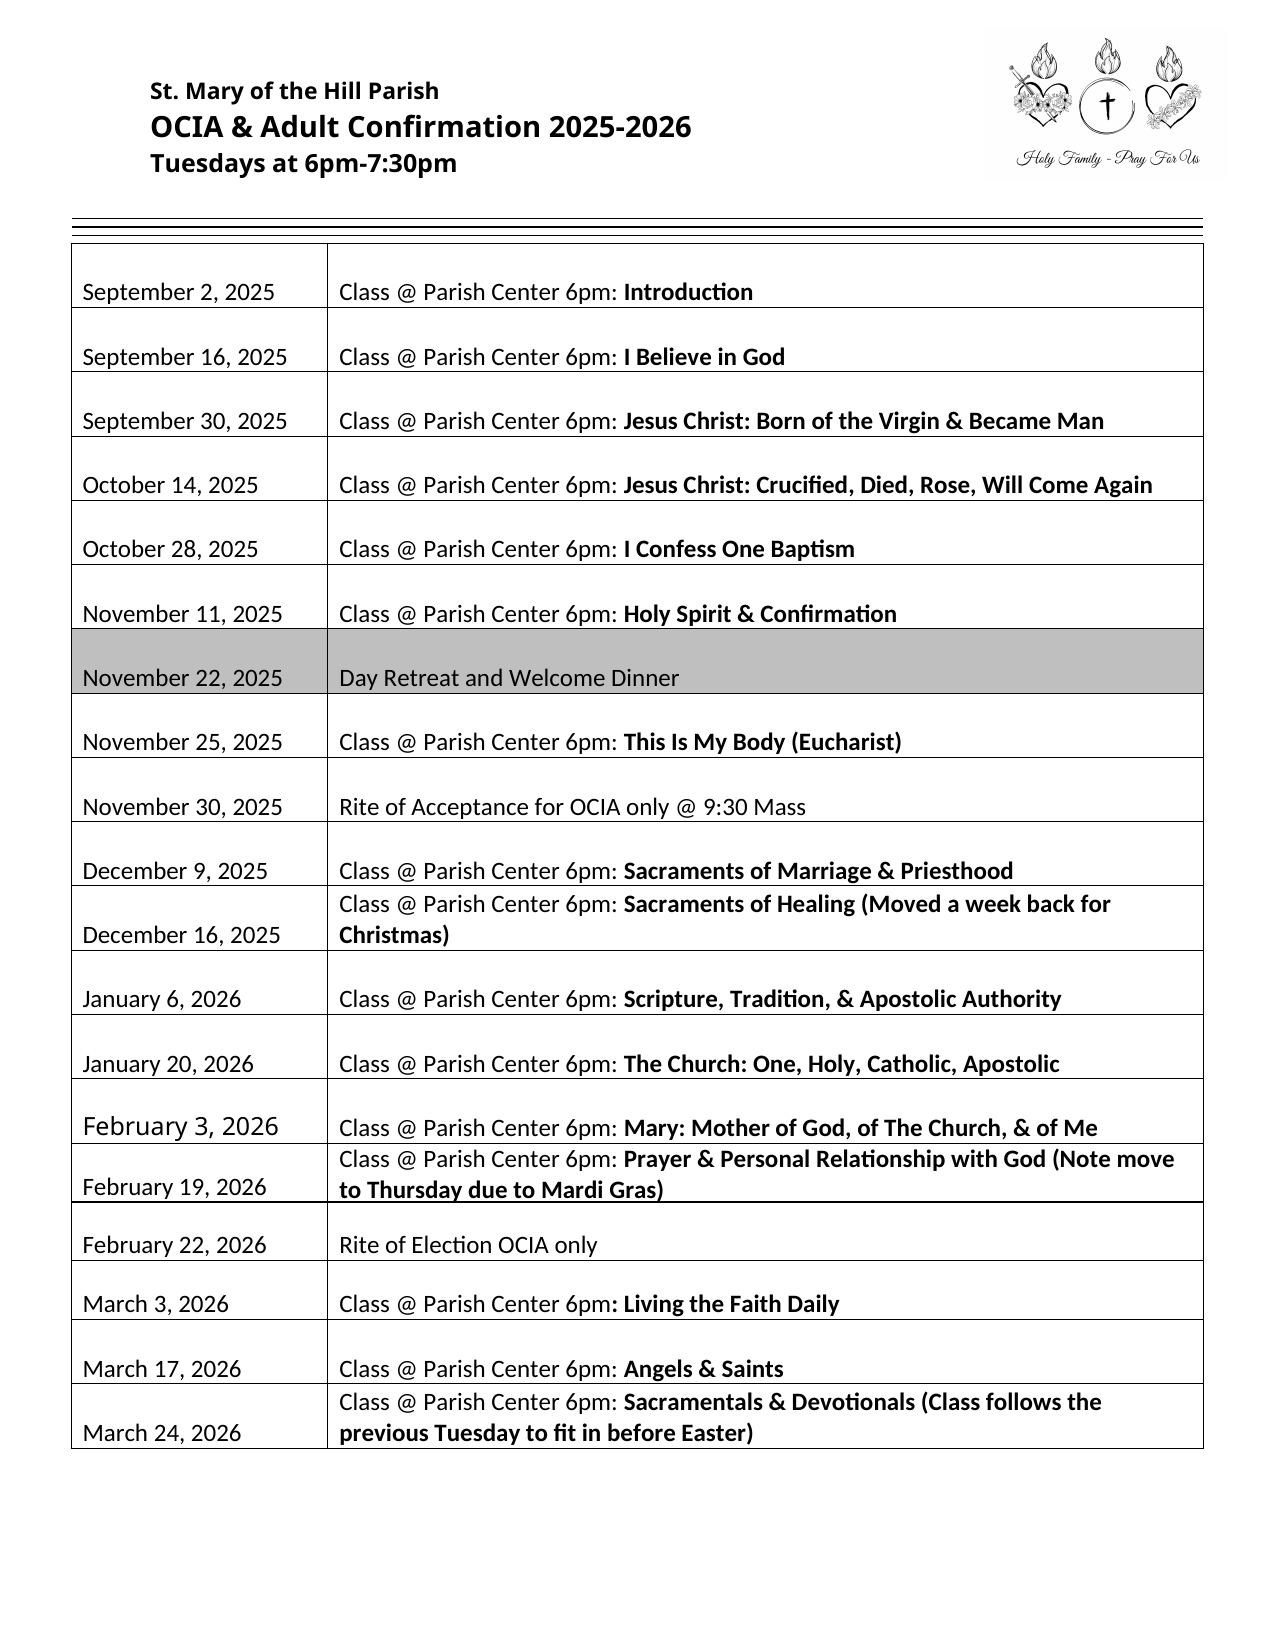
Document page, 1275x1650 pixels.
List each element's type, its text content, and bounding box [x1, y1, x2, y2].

table_cell February 22, 2026 [72, 1203, 327, 1260]
table_cell Day Retreat and Welcome Dinner [328, 629, 1203, 693]
table_cell [328, 235, 1204, 243]
table_cell February 3, 2026 [72, 1079, 327, 1142]
table_cell Class @ Parish Center 6pm: Living the Faith Daily [328, 1261, 1203, 1319]
table_cell Rite of Election OCIA only [328, 1203, 1203, 1260]
table_cell September 16, 2025 [72, 308, 327, 371]
table_cell [71, 235, 328, 243]
table_cell January 20, 2026 [72, 1015, 327, 1078]
table_cell [71, 218, 328, 226]
table_cell Class @ Parish Center 6pm: Sacraments of Marriage & Priesthood [328, 822, 1203, 885]
table_cell Class @ Parish Center 6pm: Introduction [328, 244, 1203, 307]
table_cell Class @ Parish Center 6pm: Scripture, Tradition, & Apostolic Authority [328, 951, 1203, 1014]
table_cell Class @ Parish Center 6pm: Mary: Mother of God, of The Church, & of Me [328, 1079, 1203, 1142]
table_cell Class @ Parish Center 6pm: This Is My Body (Eucharist) [328, 694, 1203, 757]
table_cell Rite of Acceptance for OCIA only @ 9:30 Mass [328, 758, 1203, 821]
table_cell Class @ Parish Center 6pm: Holy Spirit & Confirmation [328, 565, 1203, 628]
table_cell November 25, 2025 [72, 694, 327, 757]
table_cell October 14, 2025 [72, 437, 327, 500]
table_header [328, 211, 1204, 218]
table_cell Class @ Parish Center 6pm: I Believe in God [328, 308, 1203, 371]
table_cell March 3, 2026 [72, 1261, 327, 1319]
table_cell Class @ Parish Center 6pm: Jesus Christ: Born of the Virgin & Became Man [328, 372, 1203, 436]
table_cell November 30, 2025 [72, 758, 327, 821]
table_cell March 24, 2026 [72, 1384, 327, 1448]
table_cell January 6, 2026 [72, 951, 327, 1014]
table_cell Class @ Parish Center 6pm: Sacramentals & Devotionals (Class follows the previous Tuesday to fit in before Easter) [328, 1384, 1203, 1448]
table_header [71, 211, 328, 218]
table_cell Class @ Parish Center 6pm: The Church: One, Holy, Catholic, Apostolic [328, 1015, 1203, 1078]
table_cell September 30, 2025 [72, 372, 327, 436]
table_cell [328, 218, 1204, 226]
table_cell March 17, 2026 [72, 1320, 327, 1383]
table_cell February 19, 2026 [72, 1144, 327, 1201]
table_cell Class @ Parish Center 6pm: Prayer & Personal Relationship with God (Note move to Thursday due to Mardi Gras) [328, 1144, 1203, 1201]
table_cell November 11, 2025 [72, 565, 327, 628]
table_cell November 22, 2025 [72, 629, 327, 693]
picture [982, 30, 1230, 178]
table_cell September 2, 2025 [72, 244, 327, 307]
table_cell [328, 226, 1204, 234]
table_cell Class @ Parish Center 6pm: Angels & Saints [328, 1320, 1203, 1383]
table_cell December 9, 2025 [72, 822, 327, 885]
table_cell October 28, 2025 [72, 501, 327, 564]
table_cell Class @ Parish Center 6pm: Sacraments of Healing (Moved a week back for Christmas) [328, 886, 1203, 950]
table_cell December 16, 2025 [72, 886, 327, 950]
table_cell [71, 226, 328, 234]
table_cell Class @ Parish Center 6pm: I Confess One Baptism [328, 501, 1203, 564]
table_cell Class @ Parish Center 6pm: Jesus Christ: Crucified, Died, Rose, Will Come Again [328, 437, 1203, 500]
